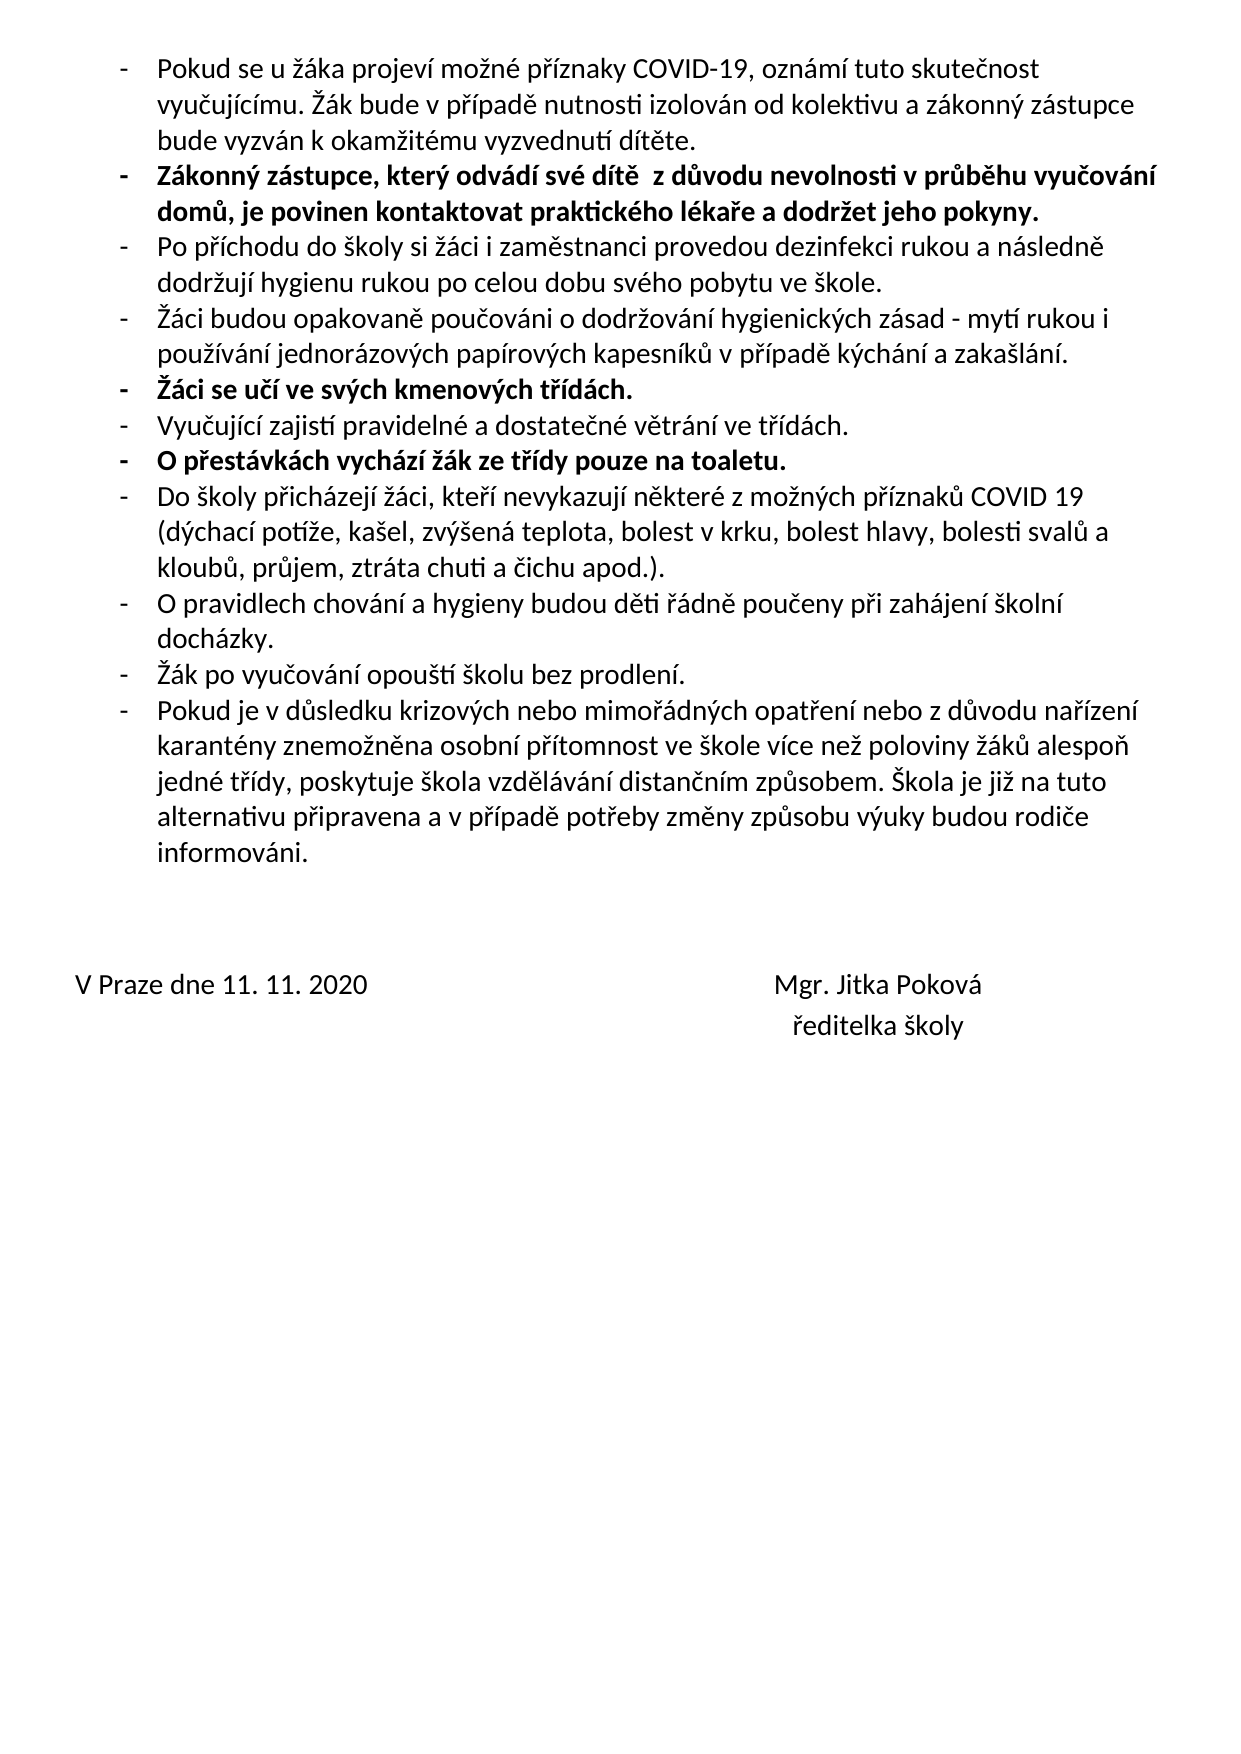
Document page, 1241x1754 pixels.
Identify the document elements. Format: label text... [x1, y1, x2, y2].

list Vyučující zajistí pravidelné a dostatečné větrání ve třídách. [119, 407, 1165, 442]
list Žáci budou opakovaně poučováni o dodržování hygienických zásad - mytí rukou i používání jednorázových papírových kapesníků v případě kýchání a zakašlání. [119, 300, 1165, 371]
list O pravidlech chování a hygieny budou děti řádně poučeny při zahájení školní docházky. [119, 585, 1165, 656]
list Žáci se učí ve svých kmenových třídách. [119, 371, 1165, 407]
list Žák po vyučování opouští školu bez prodlení. [119, 656, 1165, 692]
list Po příchodu do školy si žáci i zaměstnanci provedou dezinfekci rukou a následně dodržují hygienu rukou po celou dobu svého pobytu ve škole. [119, 228, 1165, 300]
text ředitelka školy [75, 1007, 1165, 1043]
list O přestávkách vychází žák ze třídy pouze na toaletu. [119, 442, 1165, 478]
list Do školy přicházejí žáci, kteří nevykazují některé z možných příznaků COVID 19 (dýchací potíže, kašel, zvýšená teplota, bolest v krku, bolest hlavy, bolesti svalů a kloubů, průjem, ztráta chuti a čichu apod.). [119, 478, 1165, 585]
text V Praze dne 11. 11. 2020 Mgr. Jitka Poková [75, 966, 1165, 1002]
list Pokud se u žáka projeví možné příznaky COVID-19, oznámí tuto skutečnost vyučujícímu. Žák bude v případě nutnosti izolován od kolektivu a zákonný zástupce bude vyzván k okamžitému vyzvednutí dítěte. [119, 50, 1165, 157]
list Zákonný zástupce, který odvádí své dítě z důvodu nevolnosti v průběhu vyučování domů, je povinen kontaktovat praktického lékaře a dodržet jeho pokyny. [119, 157, 1165, 228]
list Pokud je v důsledku krizových nebo mimořádných opatření nebo z důvodu nařízení karantény znemožněna osobní přítomnost ve škole více než poloviny žáků alespoň jedné třídy, poskytuje škola vzdělávání distančním způsobem. Škola je již na tuto alternativu připravena a v případě potřeby změny způsobu výuky budou rodiče informováni. [119, 692, 1165, 870]
